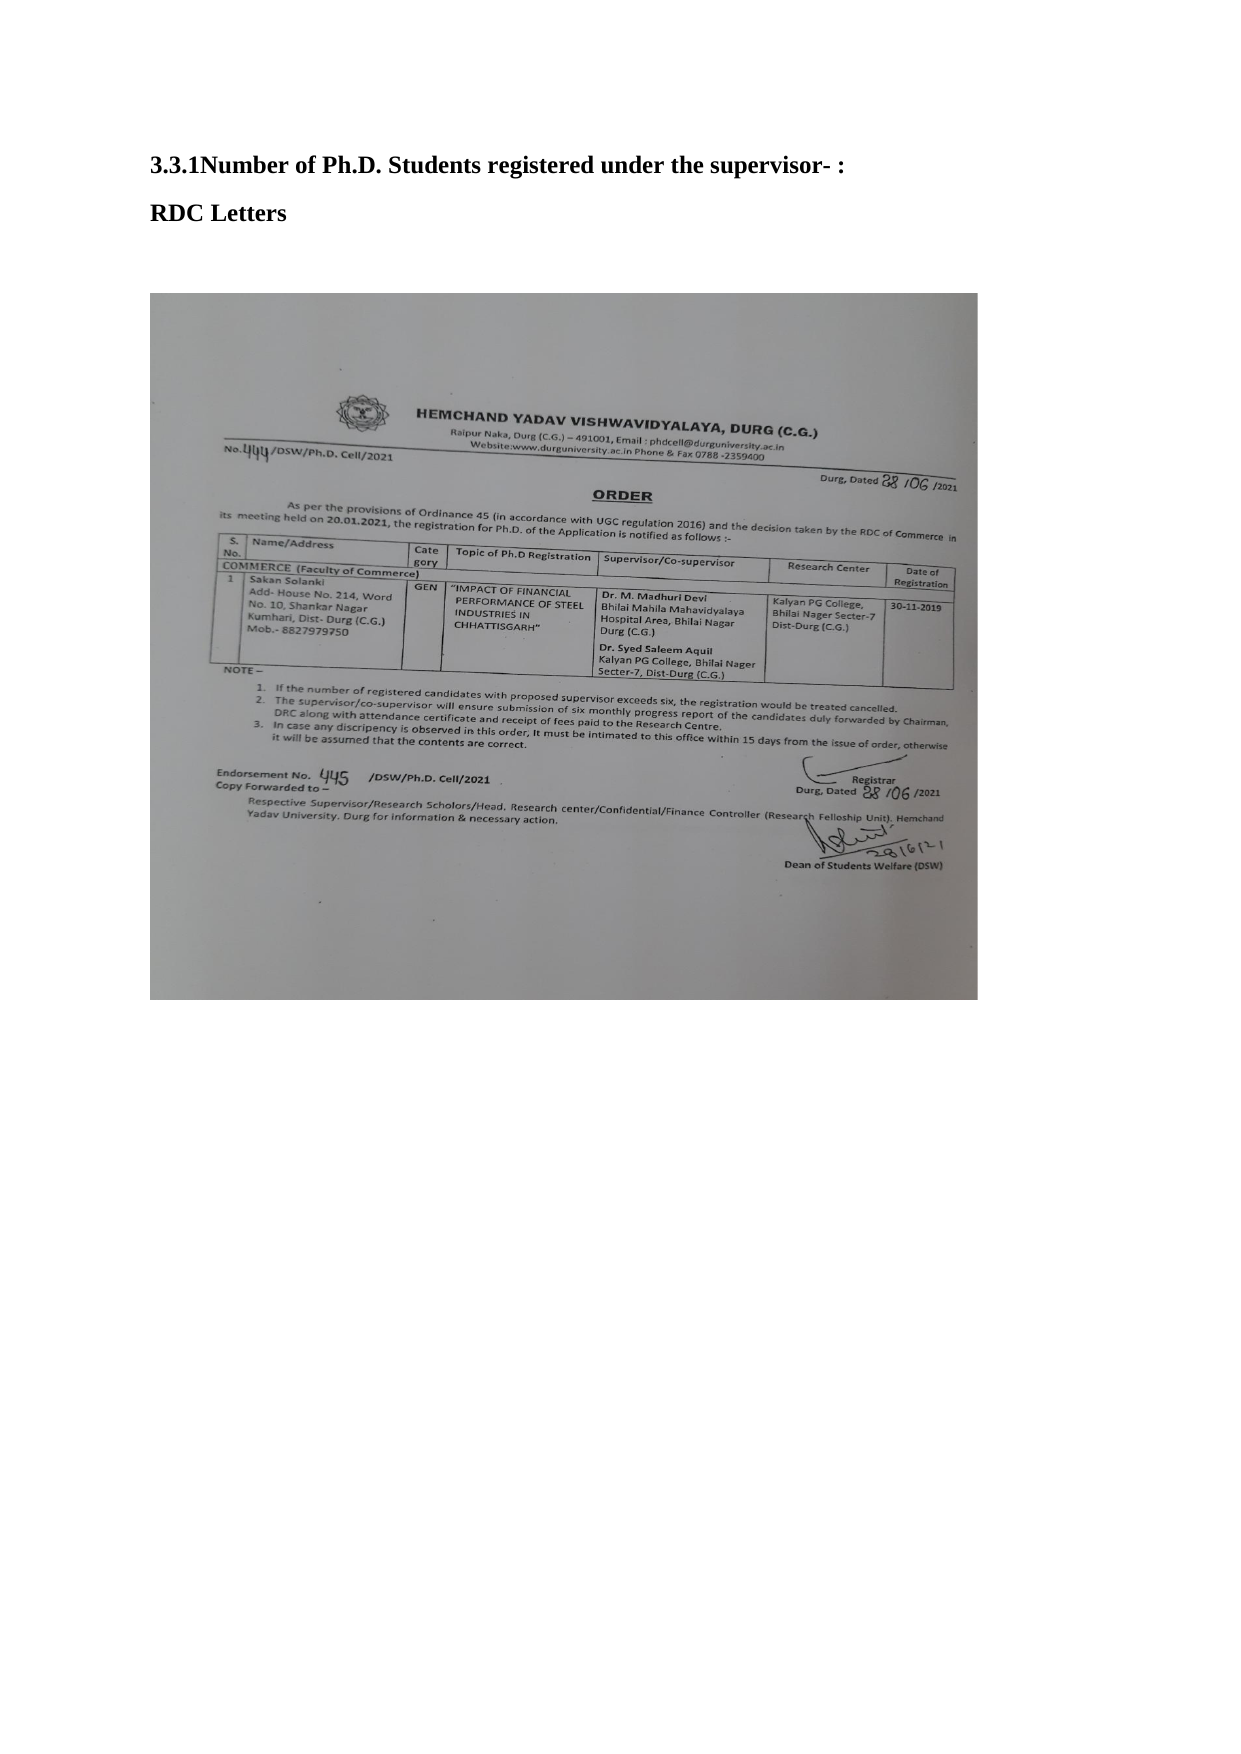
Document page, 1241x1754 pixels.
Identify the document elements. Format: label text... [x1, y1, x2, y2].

text RDC Letters [150, 198, 1090, 226]
picture [150, 293, 978, 1000]
text 3.3.1Number of Ph.D. Students registered under the supervisor- : [150, 150, 1090, 179]
